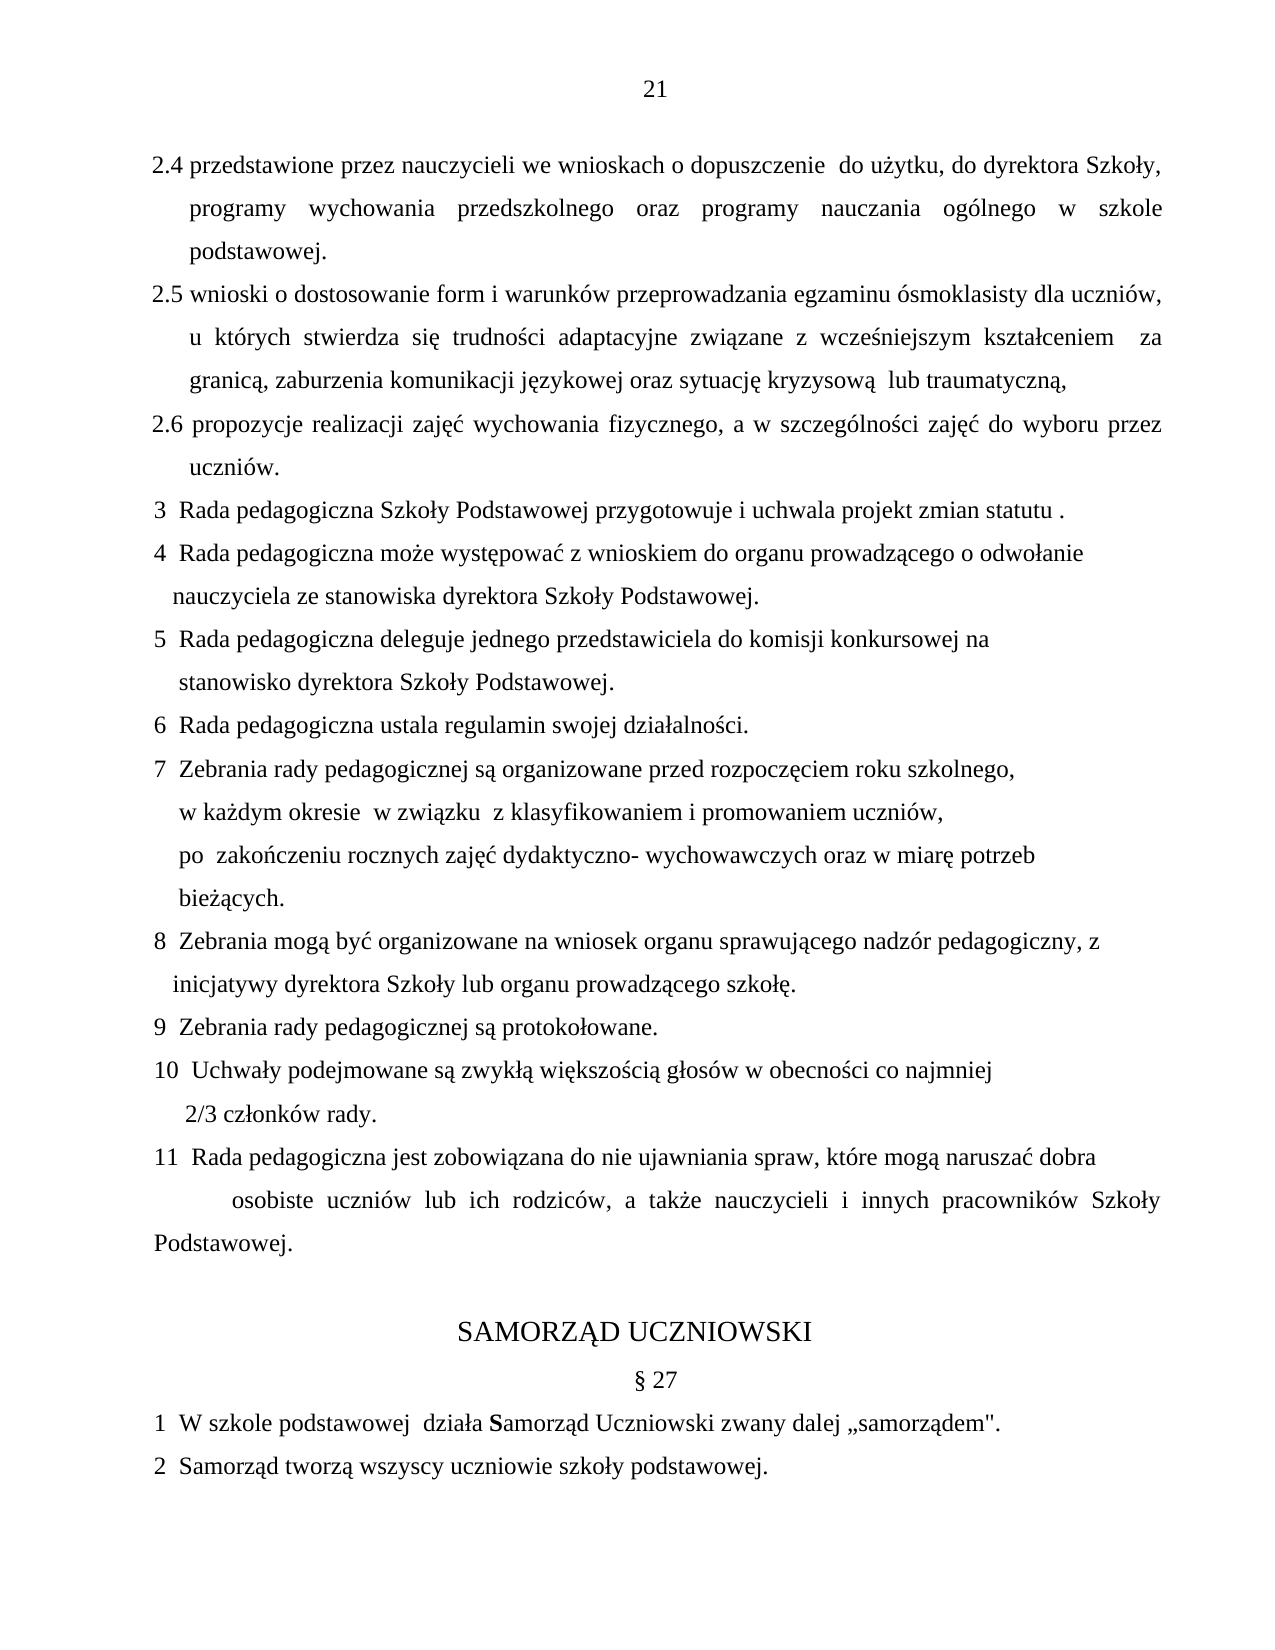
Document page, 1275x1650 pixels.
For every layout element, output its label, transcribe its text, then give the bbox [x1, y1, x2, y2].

text 2.5 wnioski o dostosowanie form i warunków przeprowadzania egzaminu ósmoklasisty dla uczniów, u których stwierdza się trudności adaptacyjne związane z wcześniejszym kształceniem za granicą, zaburzenia komunikacji językowej oraz sytuację kryzysową lub traumatyczną, [152, 279, 1163, 394]
text § 27 [148, 1365, 1163, 1393]
text 10 Uchwały podejmowane są zwykłą większością głosów w obecności co najmniej [154, 1056, 1163, 1084]
text 11 Rada pedagogiczna jest zobowiązana do nie ujawniania spraw, które mogą naruszać dobra [154, 1142, 1163, 1171]
text po zakończeniu rocznych zajęć dydaktyczno- wychowawczych oraz w miarę potrzeb [154, 840, 1163, 869]
text 9 Zebrania rady pedagogicznej są protokołowane. [154, 1012, 1163, 1041]
text 2/3 członków rady. [154, 1099, 1163, 1127]
text 4 Rada pedagogiczna może występować z wnioskiem do organu prowadzącego o odwołanie [154, 538, 1163, 567]
text 3 Rada pedagogiczna Szkoły Podstawowej przygotowuje i uchwala projekt zmian statutu . [154, 495, 1163, 524]
text 7 Zebrania rady pedagogicznej są organizowane przed rozpoczęciem roku szkolnego, [154, 754, 1163, 782]
text 2.4 przedstawione przez nauczycieli we wnioskach o dopuszczenie do użytku, do dyrektora Szkoły, programy wychowania przedszkolnego oraz programy nauczania ogólnego w szkole podstawowej. [152, 150, 1163, 265]
text 5 Rada pedagogiczna deleguje jednego przedstawiciela do komisji konkursowej na [154, 624, 1163, 653]
text 2.6 propozycje realizacji zajęć wychowania fizycznego, a w szczególności zajęć do wyboru przez uczniów. [152, 409, 1163, 481]
text inicjatywy dyrektora Szkoły lub organu prowadzącego szkołę. [154, 969, 1163, 998]
text stanowisko dyrektora Szkoły Podstawowej. [154, 667, 1163, 696]
text SAMORZĄD UCZNIOWSKI [106, 1314, 1163, 1348]
text osobiste uczniów lub ich rodziców, a także nauczycieli i innych pracowników Szkoły Podstawowej. [154, 1185, 1163, 1257]
text w każdym okresie w związku z klasyfikowaniem i promowaniem uczniów, [154, 797, 1163, 826]
text nauczyciela ze stanowiska dyrektora Szkoły Podstawowej. [154, 581, 1163, 610]
text 1 W szkole podstawowej działa Samorząd Uczniowski zwany dalej „samorządem". [154, 1408, 1163, 1437]
text bieżących. [154, 883, 1163, 912]
text 2 Samorząd tworzą wszyscy uczniowie szkoły podstawowej. [154, 1451, 1163, 1480]
text 6 Rada pedagogiczna ustala regulamin swojej działalności. [154, 711, 1163, 739]
text 8 Zebrania mogą być organizowane na wniosek organu sprawującego nadzór pedagogiczny, z [154, 926, 1163, 955]
